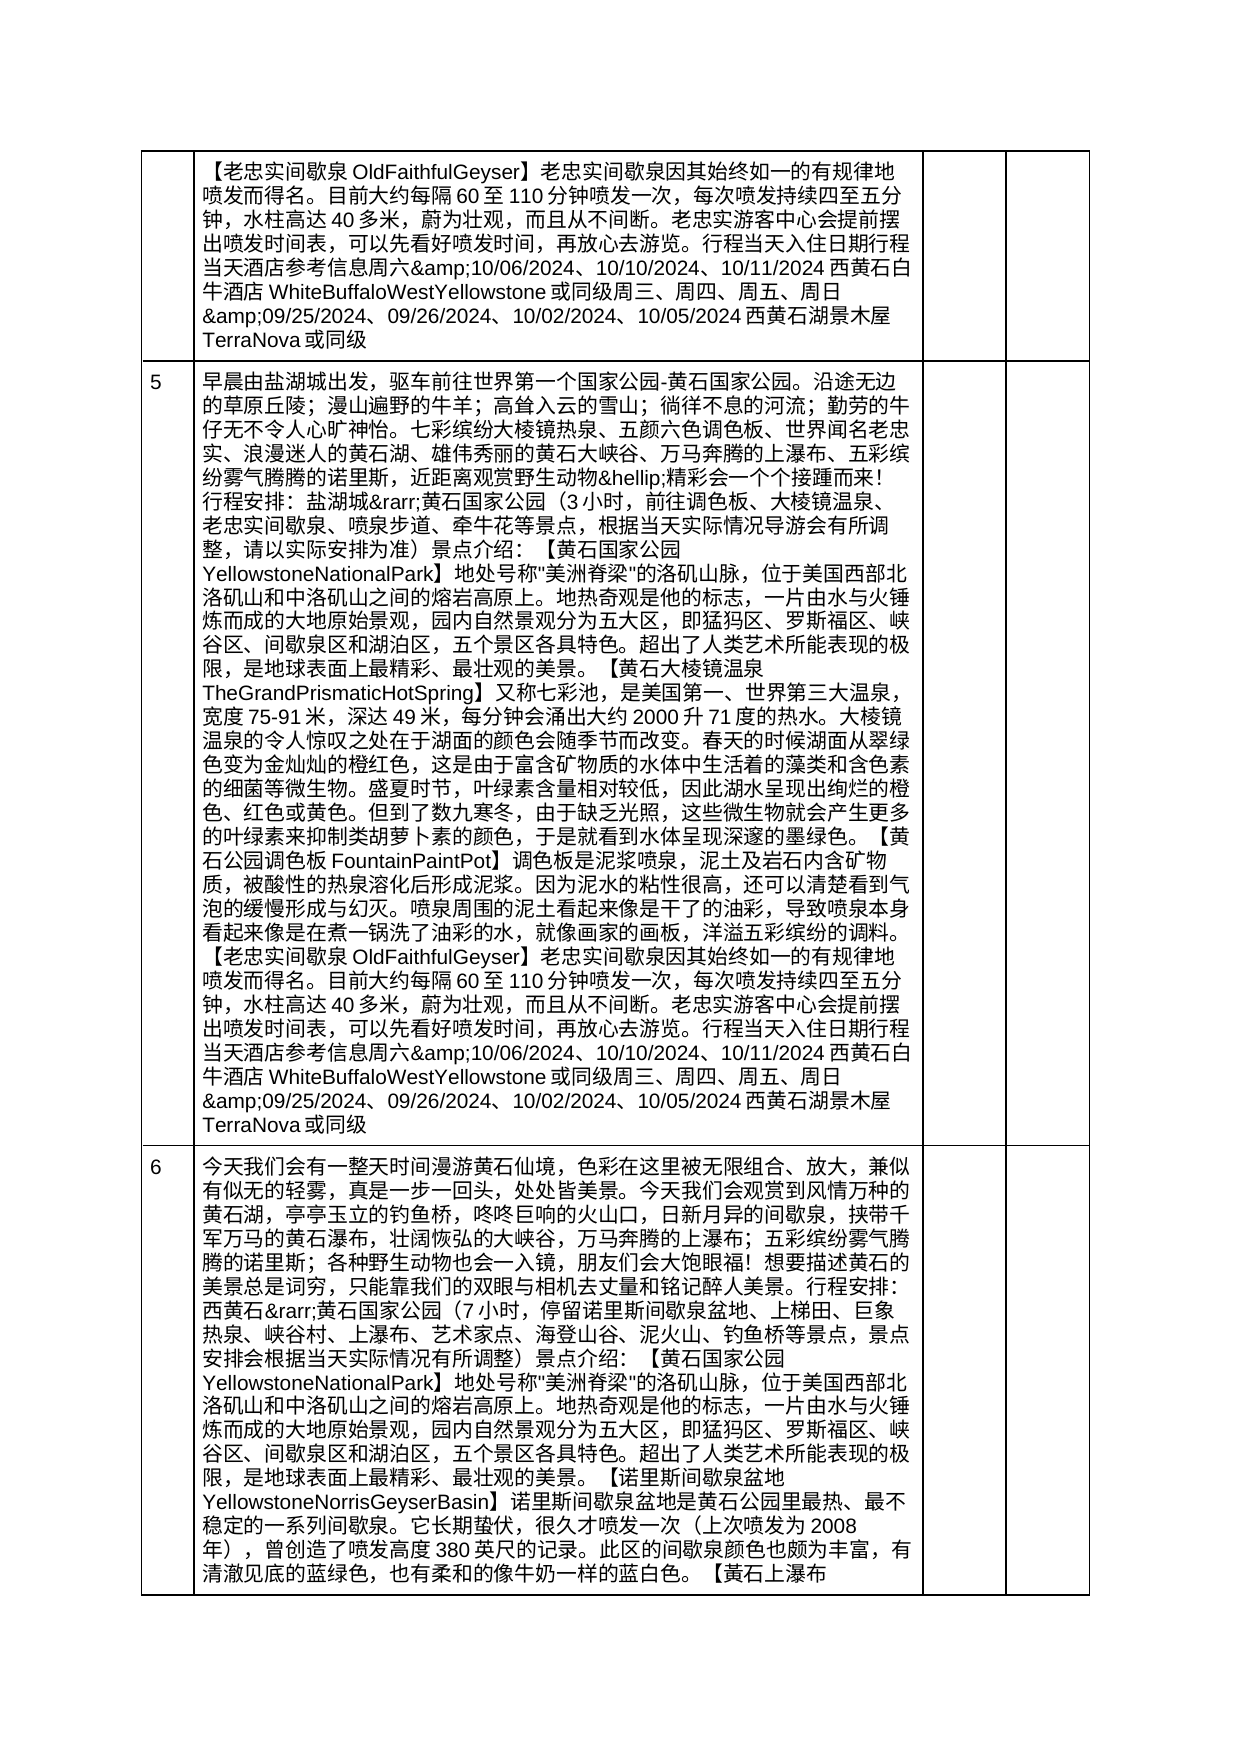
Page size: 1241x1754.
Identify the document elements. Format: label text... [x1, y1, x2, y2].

table_cell 6 [142, 1146, 193, 1594]
table_cell [924, 152, 1005, 360]
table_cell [195, 1146, 922, 1594]
table_cell [924, 362, 1005, 1145]
table_cell 5 [142, 361, 193, 1145]
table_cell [195, 152, 922, 360]
table_cell [1007, 152, 1089, 360]
table_cell [1007, 362, 1089, 1145]
table_cell [1007, 1146, 1089, 1594]
table_cell [924, 1146, 1005, 1594]
table_cell 5 [142, 152, 193, 360]
